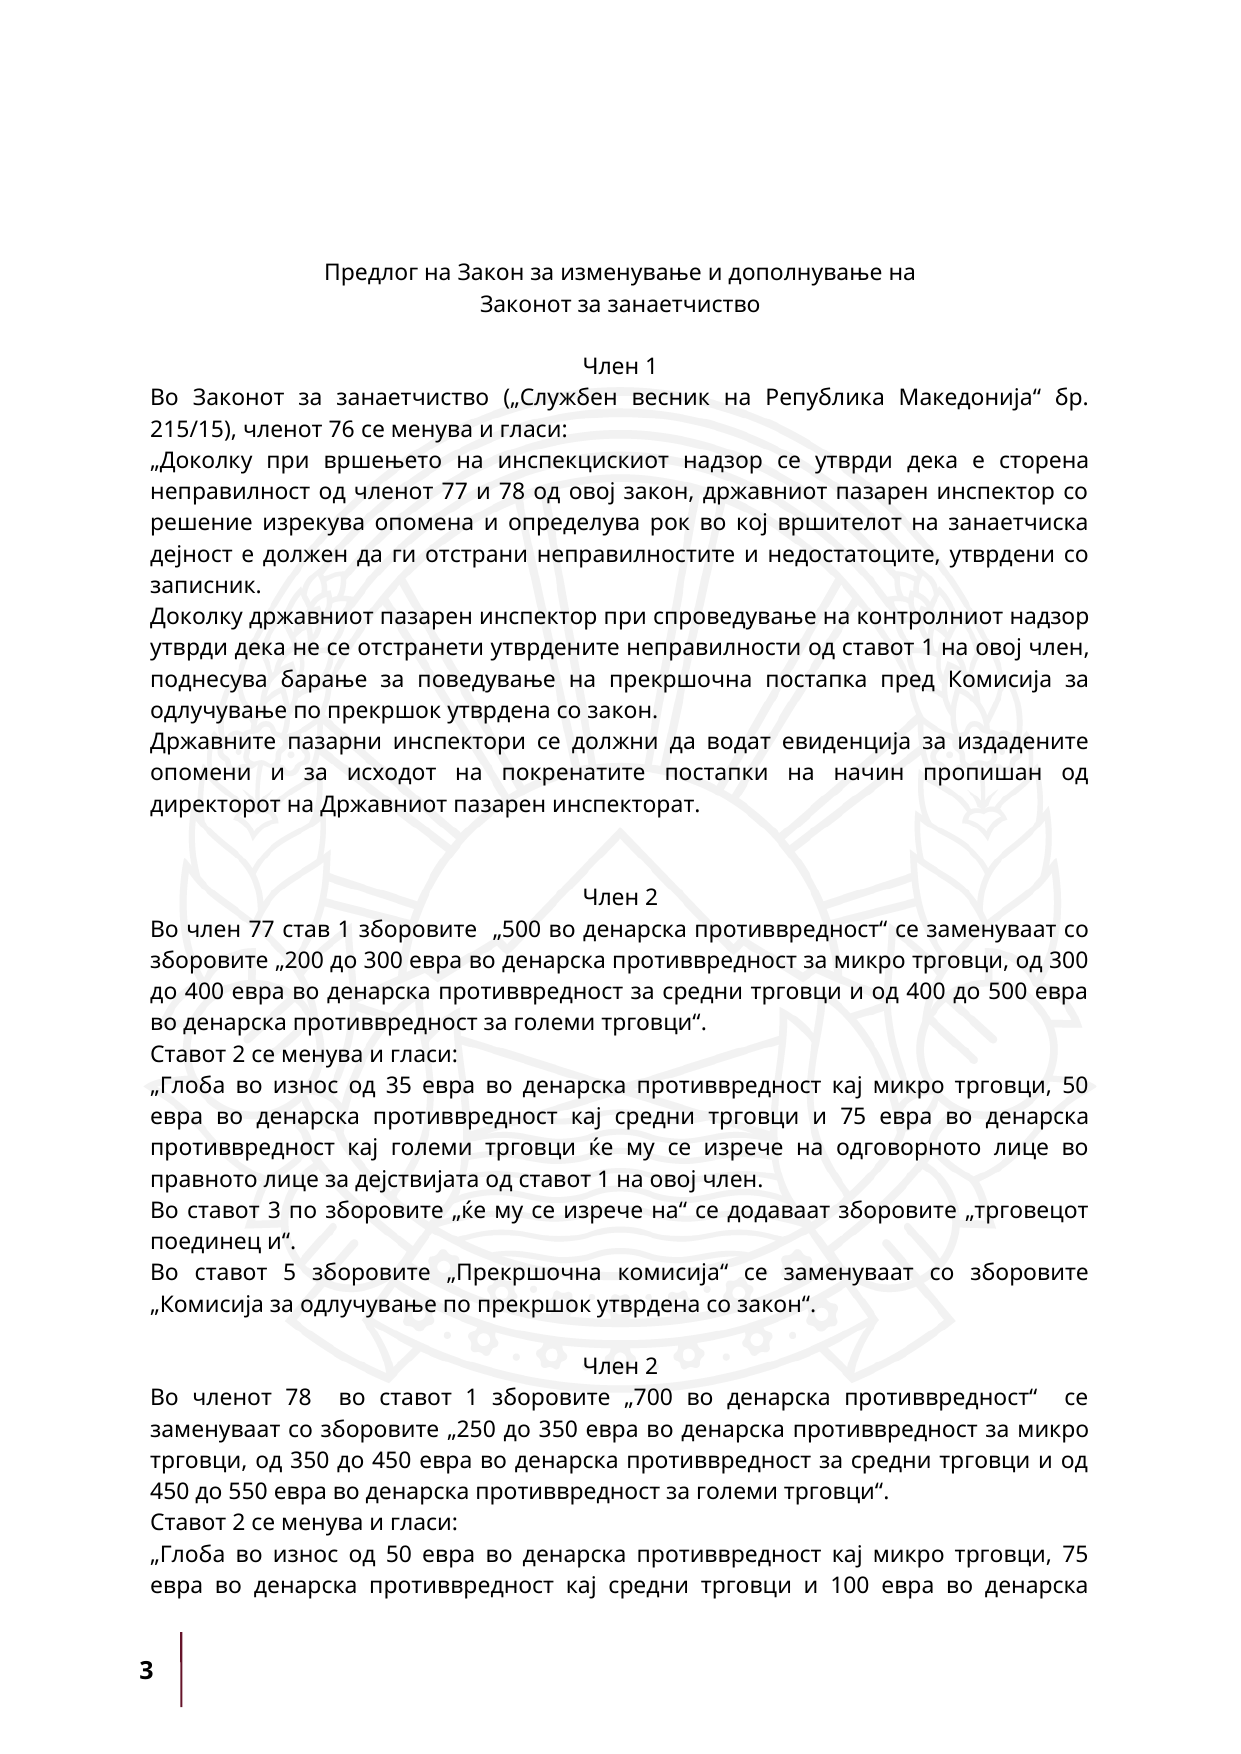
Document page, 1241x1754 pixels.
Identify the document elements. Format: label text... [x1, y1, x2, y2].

text Законот за занаетчиство [150, 287, 1090, 319]
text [150, 1537, 1090, 1600]
text „Глоба во износ од 35 евра во денарска противвредност кај микро трговци, 50 евра во денарска противвредност кај средни трговци и 75 евра во денарска противвредност кај големи трговци ќе му се изрече на одговорното лице во правното лице за дејствијата од ставот 1 на овој член. [150, 1069, 1090, 1194]
text Предлог на Закон за изменување и дополнување на [150, 256, 1090, 287]
text Член 1 [150, 350, 1090, 381]
text Доколку државниот пазарен инспектор при спроведување на контролниот надзор утврди дека не се отстранети утврдените неправилности од ставот 1 на овој член, поднесува барање за поведување на прекршочна постапка пред Комисија за одлучување по прекршок утврдена со закон. [150, 600, 1090, 725]
text Во Законот за занаетчиство („Службен весник на Република Македонија“ бр. 215/15), членот 76 се менува и гласи: [150, 381, 1090, 444]
text Ставот 2 се менува и гласи: [150, 1037, 1090, 1069]
text Ставот 2 се менува и гласи: [150, 1506, 1090, 1537]
text „Доколку при вршењето на инспекцискиот надзор се утврди дека е сторена неправилност од членот 77 и 78 од овој закон, државниот пазарен инспектор со решение изрекува опомена и определува рок во кој вршителот на занаетчиска дејност е должен да ги отстрани неправилностите и недостатоците, утврдени со записник. [150, 444, 1090, 600]
text Во членот 78 во ставот 1 зборовите „700 во денарска противвредност“ се заменуваат со зборовите „250 до 350 евра во денарска противвредност за микро трговци, од 350 до 450 евра во денарска противвредност за средни трговци и од 450 до 550 евра во денарска противвредност за големи трговци“. [150, 1381, 1090, 1506]
text Во ставот 5 зборовите „Прекршочна комисија“ се заменуваат со зборовите „Комисија за одлучување по прекршок утврдена со закон“. [150, 1256, 1090, 1319]
picture [143, 387, 1097, 1393]
text Државните пазарни инспектори се должни да водат евиденција за издадените опомени и за исходот на покренатите постапки на начин пропишан од директорот на Државниот пазарен инспекторат. [150, 725, 1090, 819]
text Член 2 [150, 1350, 1090, 1381]
text Во ставот 3 по зборовите „ќе му се изрече на“ се додаваат зборовите „трговецот поединец и“. [150, 1194, 1090, 1256]
text Член 2 [150, 881, 1090, 912]
text Во член 77 став 1 зборовите „500 во денарска противвредност“ се заменуваат со зборовите „200 до 300 евра во денарска противвредност за микро трговци, од 300 до 400 евра во денарска противвредност за средни трговци и од 400 до 500 евра во денарска противвредност за големи трговци“. [150, 912, 1090, 1037]
